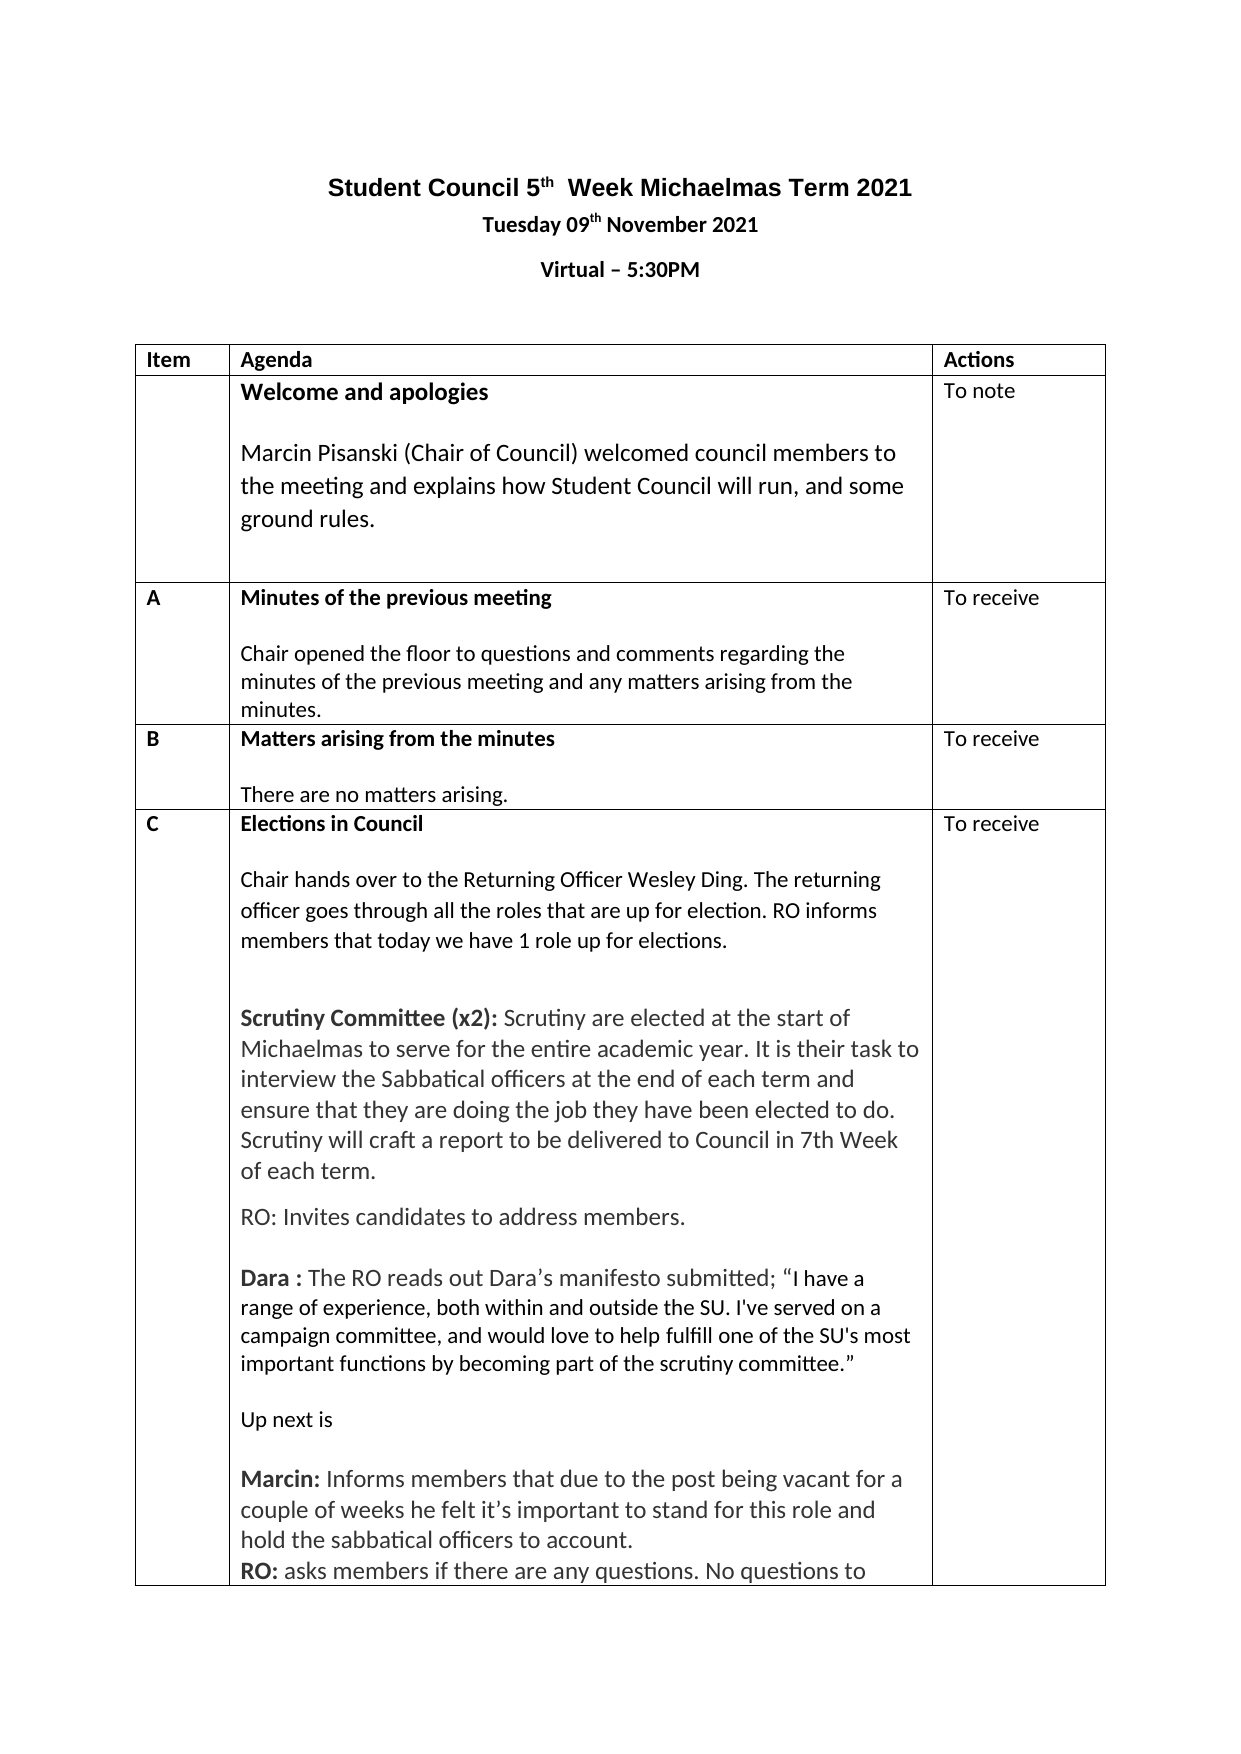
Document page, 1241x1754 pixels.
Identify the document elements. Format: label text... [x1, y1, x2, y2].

table_header Agenda [230, 345, 932, 375]
table_cell To receive [933, 583, 1105, 723]
table_cell B [136, 725, 229, 808]
table_cell Matters arising from the minutes There are no matters arising. [230, 725, 932, 808]
table_cell Welcome and apologies Marcin Pisanski (Chair of Council) welcomed council members to the meeting and explains how Student Council will run, and some ground rules. [230, 376, 932, 582]
table_cell To receive [933, 810, 1105, 1585]
table_cell To note [933, 376, 1105, 582]
table_cell To receive [933, 725, 1105, 808]
table_header Actions [933, 345, 1105, 375]
text Virtual – 5:30PM [150, 255, 1090, 283]
table_cell C [136, 810, 229, 1585]
table_cell [136, 376, 229, 582]
table_cell Minutes of the previous meeting Chair opened the floor to questions and comments regarding the minutes of the previous meeting and any matters arising from the minutes. [230, 583, 932, 723]
table_cell A [136, 583, 229, 723]
table_header Item [136, 345, 229, 375]
text Tuesday 09th November 2021 [150, 210, 1090, 238]
text Student Council 5th Week Michaelmas Term 2021 [150, 173, 1090, 202]
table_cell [230, 810, 932, 1585]
